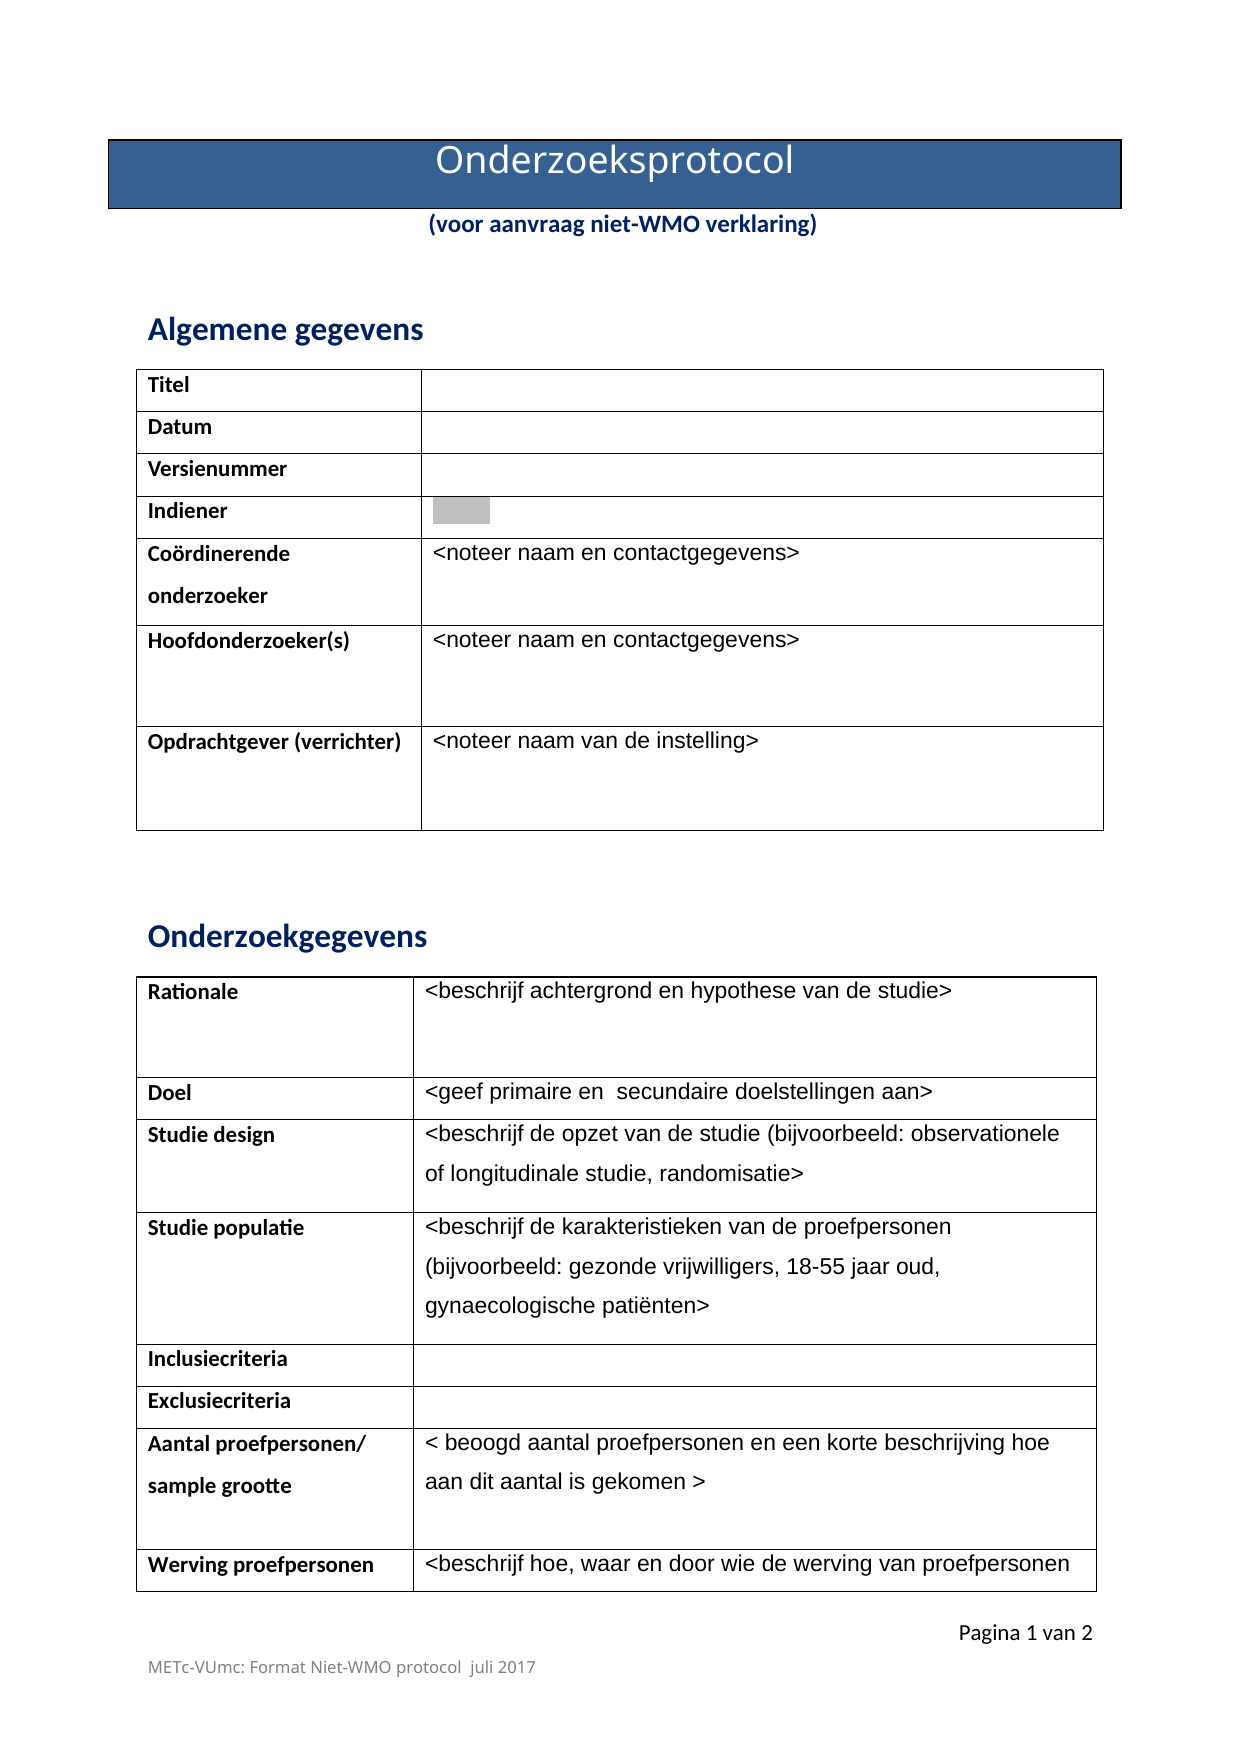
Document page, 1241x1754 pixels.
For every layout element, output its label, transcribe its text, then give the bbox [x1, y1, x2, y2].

table_cell Aantal proefpersonen/ sample grootte [137, 1429, 413, 1549]
table_cell [414, 1078, 1096, 1119]
table_cell Studie populatie [137, 1213, 413, 1343]
text Algemene gegevens [148, 308, 1093, 349]
table_cell [414, 1345, 1096, 1386]
table_cell [414, 1213, 1096, 1343]
table_cell [414, 1429, 1096, 1549]
table_cell Opdrachtgever (verrichter) [137, 727, 421, 830]
table_header [422, 370, 1103, 411]
table_header Rationale [137, 978, 413, 1077]
table_cell Studie design [137, 1120, 413, 1212]
table_cell [422, 626, 1103, 726]
table_cell Inclusiecriteria [137, 1345, 413, 1386]
table_cell [414, 1550, 1096, 1591]
table_cell [414, 1387, 1096, 1428]
table_cell [414, 1120, 1096, 1212]
table_cell [422, 412, 1103, 453]
table_cell Versienummer [137, 454, 421, 496]
table_cell [422, 454, 1103, 496]
table_cell Coördinerende onderzoeker [137, 539, 421, 625]
table_cell Indiener [137, 497, 421, 538]
table_cell Datum [137, 412, 421, 453]
table_cell [422, 497, 1103, 538]
table_header [414, 978, 1096, 1077]
table_header Titel [137, 370, 421, 411]
table_cell Exclusiecriteria [137, 1387, 413, 1428]
text Onderzoekgegevens [148, 915, 1093, 956]
table_cell Hoofdonderzoeker(s) [137, 626, 421, 726]
text (voor aanvraag niet-WMO verklaring) [148, 209, 1093, 239]
table_cell Doel [137, 1078, 413, 1119]
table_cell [137, 1550, 413, 1591]
